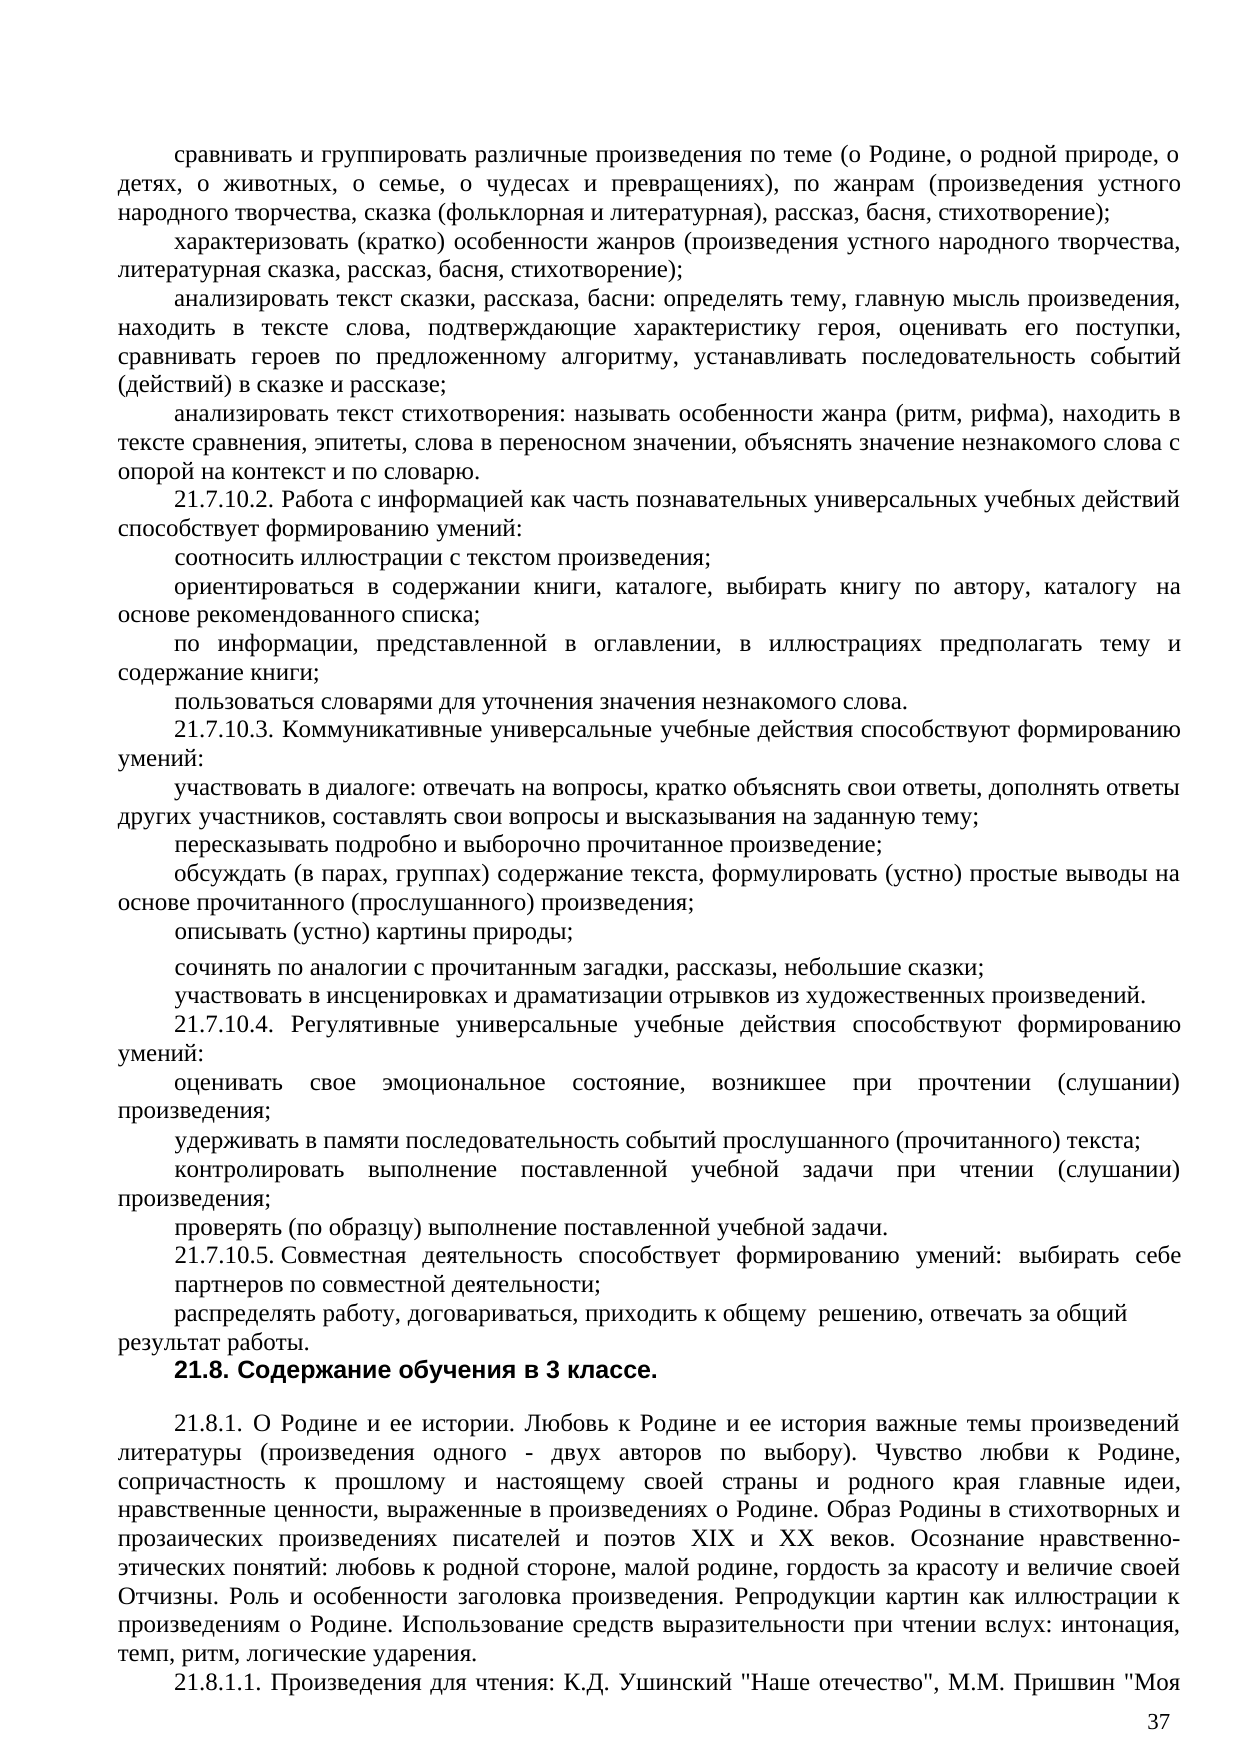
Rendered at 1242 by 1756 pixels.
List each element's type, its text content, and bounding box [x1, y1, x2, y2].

text анализировать текст сказки, рассказа, басни: определять тему, главную мысль произведения, находить в тексте слова, подтверждающие характеристику героя, оценивать его поступки, сравнивать героев по предложенному алгоритму, устанавливать последовательность событий (действий) в сказке и рассказе; [118, 283, 1181, 398]
subtitle Содержание обучения в 3 классе. [174, 1355, 1181, 1384]
list Работа с информацией как часть познавательных универсальных учебных действий способствует формированию умений: [118, 484, 1181, 542]
list Регулятивные универсальные учебные действия способствуют формированию умений: [118, 1009, 1181, 1067]
text обсуждать (в парах, группах) содержание текста, формулировать (устно) простые выводы на основе прочитанного (прослушанного) произведения; [118, 858, 1181, 916]
list Совместная деятельность способствует формированию умений: выбирать себе партнеров по совместной деятельности; [174, 1240, 1181, 1298]
text ориентироваться в содержании книги, каталоге, выбирать книгу по автору, каталогу на основе рекомендованного списка; [118, 571, 1181, 628]
text проверять (по образцу) выполнение поставленной учебной задачи. [174, 1212, 1181, 1240]
text пересказывать подробно и выборочно прочитанное произведение; [174, 829, 1181, 858]
list О Родине и ее истории. Любовь к Родине и ее история важные темы произведений литературы (произведения одного - двух авторов по выбору). Чувство любви к Родине, сопричастность к прошлому и настоящему своей страны и родного края главные идеи, нравственные ценности, выраженные в произведениях о Родине. Образ Родины в стихотворных и прозаических произведениях писателей и поэтов XIX и XX веков. Осознание нравственно- этических понятий: любовь к родной стороне, малой родине, гордость за красоту и величие своей Отчизны. Роль и особенности заголовка произведения. Репродукции картин как иллюстрации к произведениям о Родине. Использование средств выразительности при чтении вслух: интонация, темп, ритм, логические ударения. [118, 1408, 1181, 1667]
text характеризовать (кратко) особенности жанров (произведения устного народного творчества, литературная сказка, рассказ, басня, стихотворение); [118, 226, 1181, 283]
text сочинять по аналогии с прочитанным загадки, рассказы, небольшие сказки; [174, 952, 1181, 980]
text описывать (устно) картины природы; [174, 916, 1181, 944]
text распределять работу, договариваться, приходить к общему решению, отвечать за общий результат работы. [118, 1298, 1181, 1355]
text участвовать в инсценировках и драматизации отрывков из художественных произведений. [174, 980, 1181, 1009]
text удерживать в памяти последовательность событий прослушанного (прочитанного) текста; контролировать выполнение поставленной учебной задачи при чтении (слушании) [174, 1125, 1181, 1182]
text сравнивать и группировать различные произведения по теме (о Родине, о родной природе, о детях, о животных, о семье, о чудесах и превращениях), по жанрам (произведения устного народного творчества, сказка (фольклорная и литературная), рассказ, басня, стихотворение); [118, 139, 1181, 226]
text оценивать свое эмоциональное состояние, возникшее при прочтении (слушании) произведения; [118, 1067, 1181, 1124]
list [118, 1667, 1181, 1696]
text пользоваться словарями для уточнения значения незнакомого слова. [174, 686, 1181, 714]
text соотносить иллюстрации с текстом произведения; [174, 542, 1181, 571]
text произведения; [118, 1183, 1181, 1212]
text анализировать текст стихотворения: называть особенности жанра (ритм, рифма), находить в тексте сравнения, эпитеты, слова в переносном значении, объяснять значение незнакомого слова с опорой на контекст и по словарю. [118, 398, 1181, 484]
text участвовать в диалоге: отвечать на вопросы, кратко объяснять свои ответы, дополнять ответы других участников, составлять свои вопросы и высказывания на заданную тему; [118, 772, 1181, 829]
list Коммуникативные универсальные учебные действия способствуют формированию умений: [118, 714, 1181, 772]
text по информации, представленной в оглавлении, в иллюстрациях предполагать тему и содержание книги; [118, 628, 1181, 686]
